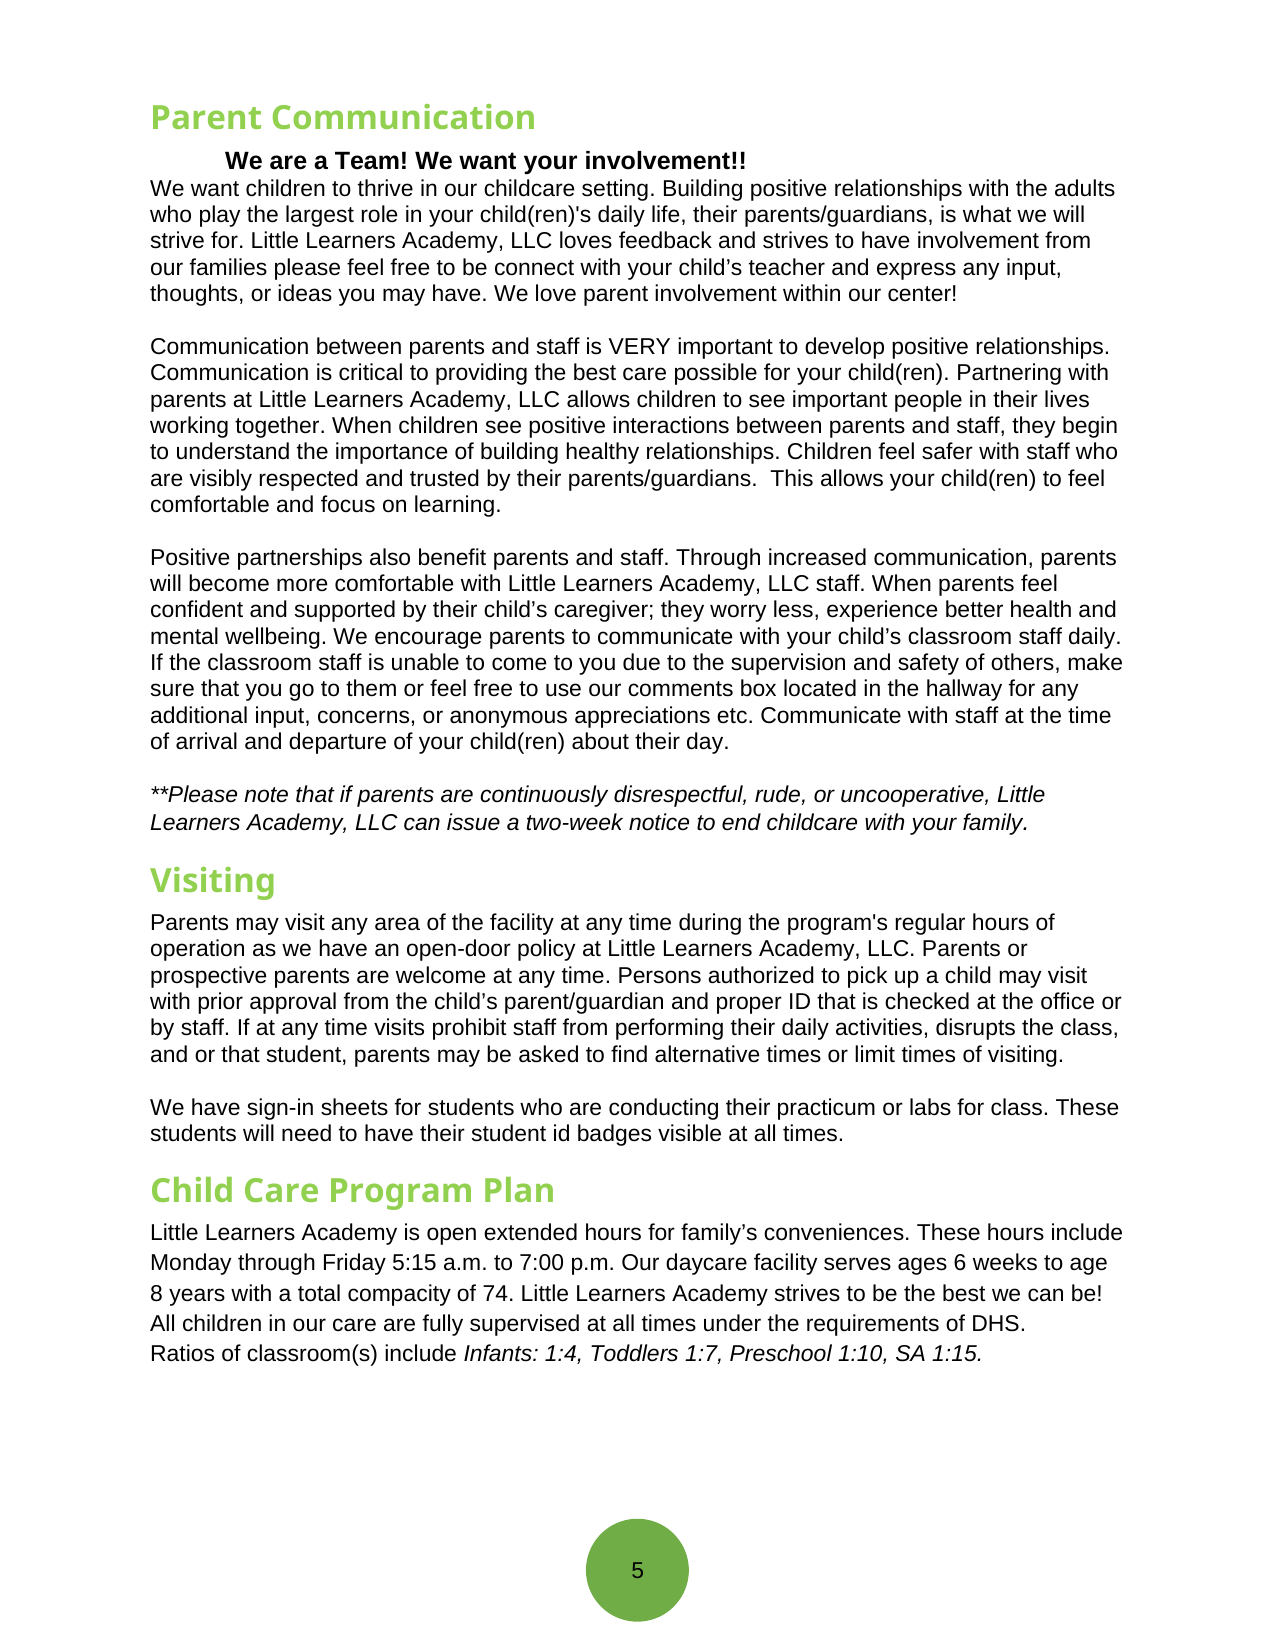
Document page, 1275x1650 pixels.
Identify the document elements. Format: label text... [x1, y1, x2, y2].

subtitle Visiting [150, 857, 1125, 902]
text Communication between parents and staff is VERY important to develop positive relationships. Communication is critical to providing the best care possible for your child(ren). Partnering with parents at Little Learners Academy, LLC allows children to see important people in their lives working together. When children see positive interactions between parents and staff, they begin to understand the importance of building healthy relationships. Children feel safer with staff who are visibly respected and trusted by their parents/guardians. This allows your child(ren) to feel comfortable and focus on learning. [150, 333, 1125, 517]
text We are a Team! We want your involvement!! [150, 146, 1125, 175]
subtitle Parent Communication [150, 94, 1125, 139]
subtitle Child Care Program Plan [150, 1167, 1125, 1212]
text Ratios of classroom(s) include Infants: 1:4, Toddlers 1:7, Preschool 1:10, SA 1:15. [150, 1340, 1125, 1366]
text We have sign-in sheets for students who are conducting their practicum or labs for class. These students will need to have their student id badges visible at all times. [150, 1093, 1125, 1146]
text Positive partnerships also benefit parents and staff. Through increased communication, parents will become more comfortable with Little Learners Academy, LLC staff. When parents feel confident and supported by their child’s caregiver; they worry less, experience better health and mental wellbeing. We encourage parents to communicate with your child’s classroom staff daily. If the classroom staff is unable to come to you due to the supervision and safety of others, make sure that you go to them or feel free to use our comments box located in the hallway for any additional input, concerns, or anonymous appreciations etc. Communicate with staff at the time of arrival and departure of your child(ren) about their day. [150, 544, 1125, 754]
text **Please note that if parents are continuously disrespectful, rude, or uncooperative, Little Learners Academy, LLC can issue a two-week notice to end childcare with your family. [150, 781, 1125, 836]
text We want children to thrive in our childcare setting. Building positive relationships with the adults who play the largest role in your child(ren)'s daily life, their parents/guardians, is what we will strive for. Little Learners Academy, LLC loves feedback and strives to have involvement from our families please feel free to be connect with your child’s teacher and express any input, thoughts, or ideas you may have. We love parent involvement within our center! [150, 175, 1125, 306]
text Little Learners Academy is open extended hours for family’s conveniences. These hours include Monday through Friday 5:15 a.m. to 7:00 p.m. Our daycare facility serves ages 6 weeks to age 8 years with a total compacity of 74. Little Learners Academy strives to be the best we can be! All children in our care are fully supervised at all times under the requirements of DHS. [150, 1219, 1125, 1336]
text Parents may visit any area of the facility at any time during the program's regular hours of operation as we have an open-door policy at Little Learners Academy, LLC. Parents or prospective parents are welcome at any time. Persons authorized to pick up a child may visit with prior approval from the child’s parent/guardian and proper ID that is checked at the office or by staff. If at any time visits prohibit staff from performing their daily activities, disrupts the class, and or that student, parents may be asked to find alternative times or limit times of visiting. [150, 909, 1125, 1067]
